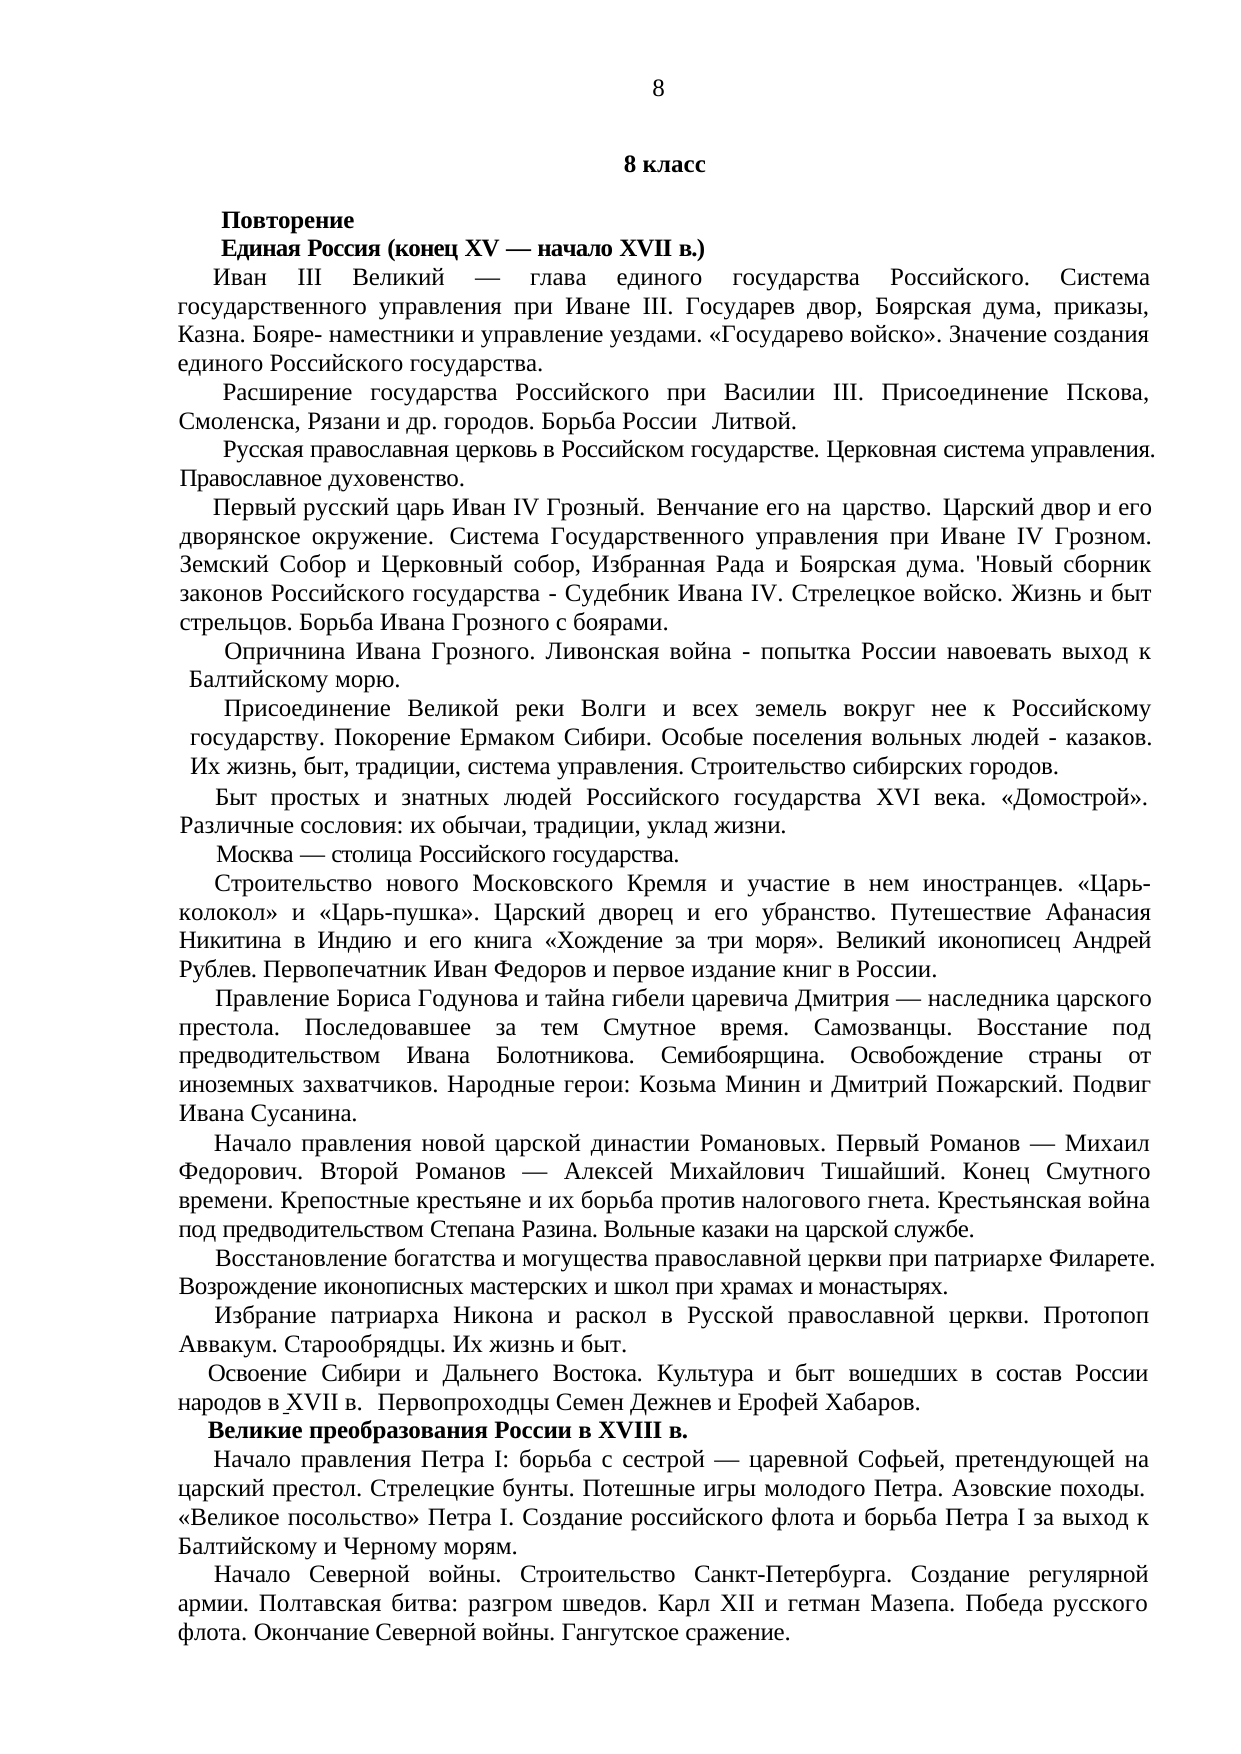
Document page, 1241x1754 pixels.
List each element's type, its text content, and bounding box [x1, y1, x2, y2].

text Избрание патриарха Никона и раскол в Русской православной церкви. Протопоп Аввакум. Старообрядцы. Их жизнь и быт. [178, 1301, 1150, 1358]
text «Великое посольство» Петра I. Создание российского флота и борьба Петра I за выход к Балтийскому и Черному морям. [178, 1502, 1150, 1559]
text Первый русский царь Иван IV Грозный. Венчание его на царство. Царский двор и его дворянское окружение. Система Государственного управления при Иване IV Грозном. Земский Собор и Церковный собор, Избранная Рада и Боярская дума. 'Новый сборник законов Российского государства - Судебник Ивана IV. Стрелецкое войско. Жизнь и быт стрельцов. Борьба Ивана Грозного с боярами. [179, 492, 1152, 636]
subtitle Повторение [221, 205, 1211, 233]
text Быт простых и знатных людей Российского государства XVI века. «Домострой». [215, 782, 1211, 811]
text Расширение государства Российского при Василии III. Присоединение Пскова, Смоленска, Рязани и др. городов. Борьба России Литвой. [178, 377, 1150, 434]
text Правление Бориса Годунова и тайна гибели царевича Дмитрия — наследника царского престола. Последовавшее за тем Смутное время. Самозванцы. Восстание под предводительством Ивана Болотникова. Семибоярщина. Освобождение страны от иноземных захватчиков. Народные герои: Козьма Минин и Дмитрий Пожарский. Подвиг Ивана Сусанина. [179, 983, 1152, 1127]
text Различные сословия: их обычаи, традиции, уклад жизни. [179, 811, 1211, 839]
text Присоединение Великой реки Волги и всех земель вокруг нее к Российскому государству. Покорение Ермаком Сибири. Особые поселения вольных людей - казаков. Их жизнь, быт, традиции, система управления. Строительство сибирских городов. [190, 693, 1153, 779]
text 8 класс [170, 149, 1159, 178]
text Москва — столица Российского государства. [216, 839, 1211, 868]
text Начало правления новой царской династии Романовых. Первый Романов — Михаил Федорович. Второй Романов — Алексей Михайлович Тишайший. Конец Смутного времени. Крепостные крестьяне и их борьба против налогового гнета. Крестьянская война под предводительством Степана Разина. Вольные казаки на царской службе. [178, 1128, 1151, 1243]
text Возрождение иконописных мастерских и школ при храмах и монастырях. [178, 1272, 1211, 1301]
text Освоение Сибири и Дальнего Востока. Культура и быт вошедших в состав России народов в XVII в. Первопроходцы Семен Дежнев и Ерофей Хабаров. [178, 1358, 1149, 1415]
text Единая Россия (конец XV — начало XVII в.) [221, 233, 1211, 262]
text Опричнина Ивана Грозного. Ливонская война - попытка России навоевать выход к Балтийскому морю. [189, 636, 1152, 693]
subtitle Великие преобразования России в XVIII в. [208, 1416, 1211, 1444]
text Начало правления Петра I: борьба с сестрой — царевной Софьей, претендующей на царский престол. Стрелецкие бунты. Потешные игры молодого Петра. Азовские походы. [178, 1444, 1150, 1502]
text Строительство нового Московского Кремля и участие в нем иностранцев. «Царь- колокол» и «Царь-пушка». Царский дворец и его убранство. Путешествие Афанасия Никитина в Индию и его книга «Хождение за три моря». Великий иконописец Андрей Рублев. Первопечатник Иван Федоров и первое издание книг в России. [179, 868, 1152, 983]
text Русская православная церковь в Российском государстве. Церковная система управления. [223, 434, 1211, 463]
text Восстановление богатства и могущества православной церкви при патриархе Филарете. [215, 1243, 1211, 1272]
text Начало Северной войны. Строительство Санкт-Петербурга. Создание регулярной армии. Полтавская битва: разгром шведов. Карл XII и гетман Мазепа. Победа русского флота. Окончание Северной войны. Гангутское сражение. [178, 1559, 1149, 1646]
text Иван III Великий — глава единого государства Российского. Система государственного управления при Иване III. Государев двор, Боярская дума, приказы, Казна. Бояре- наместники и управление уездами. «Государево войско». Значение создания единого Российского государства. [177, 262, 1150, 377]
text Православное духовенство. [179, 463, 1211, 492]
